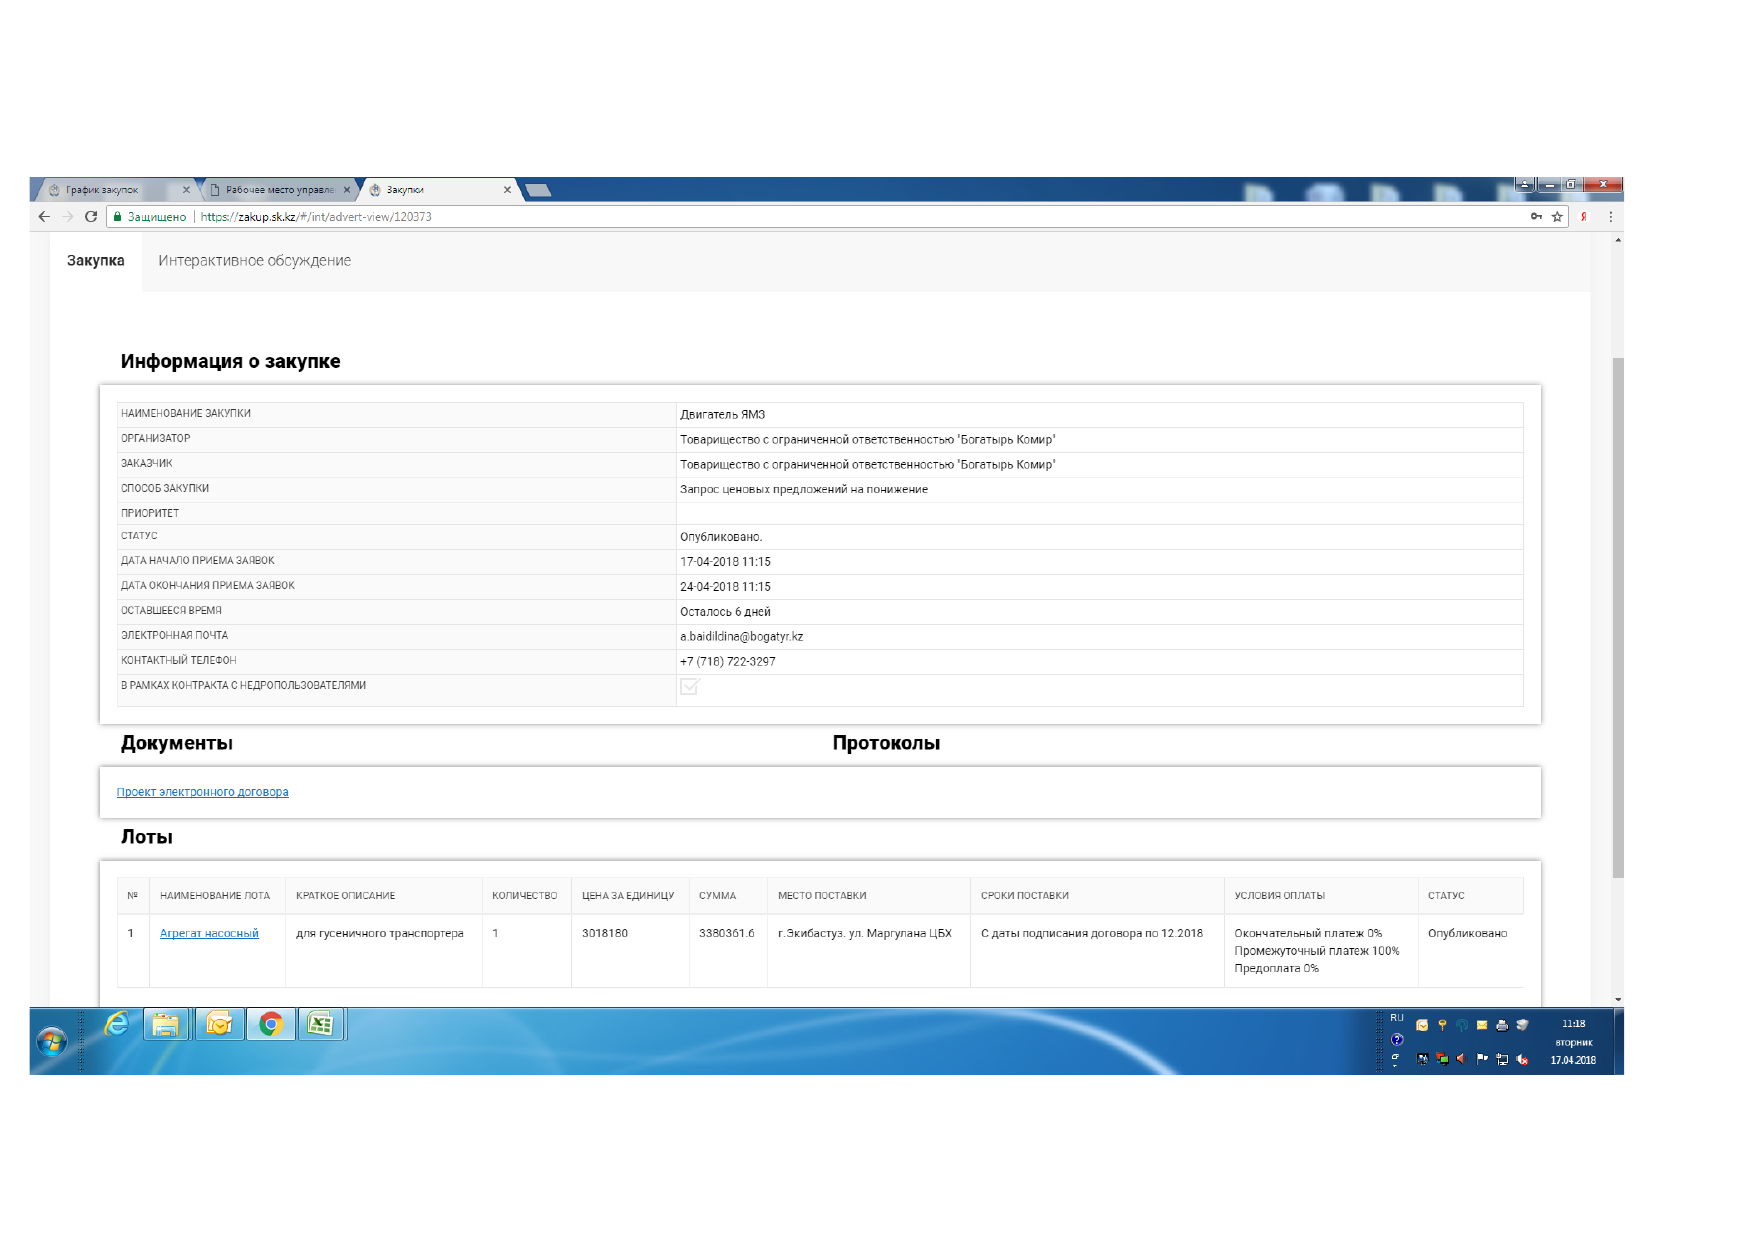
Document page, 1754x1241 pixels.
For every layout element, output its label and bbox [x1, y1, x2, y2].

picture [29, 177, 1625, 1075]
